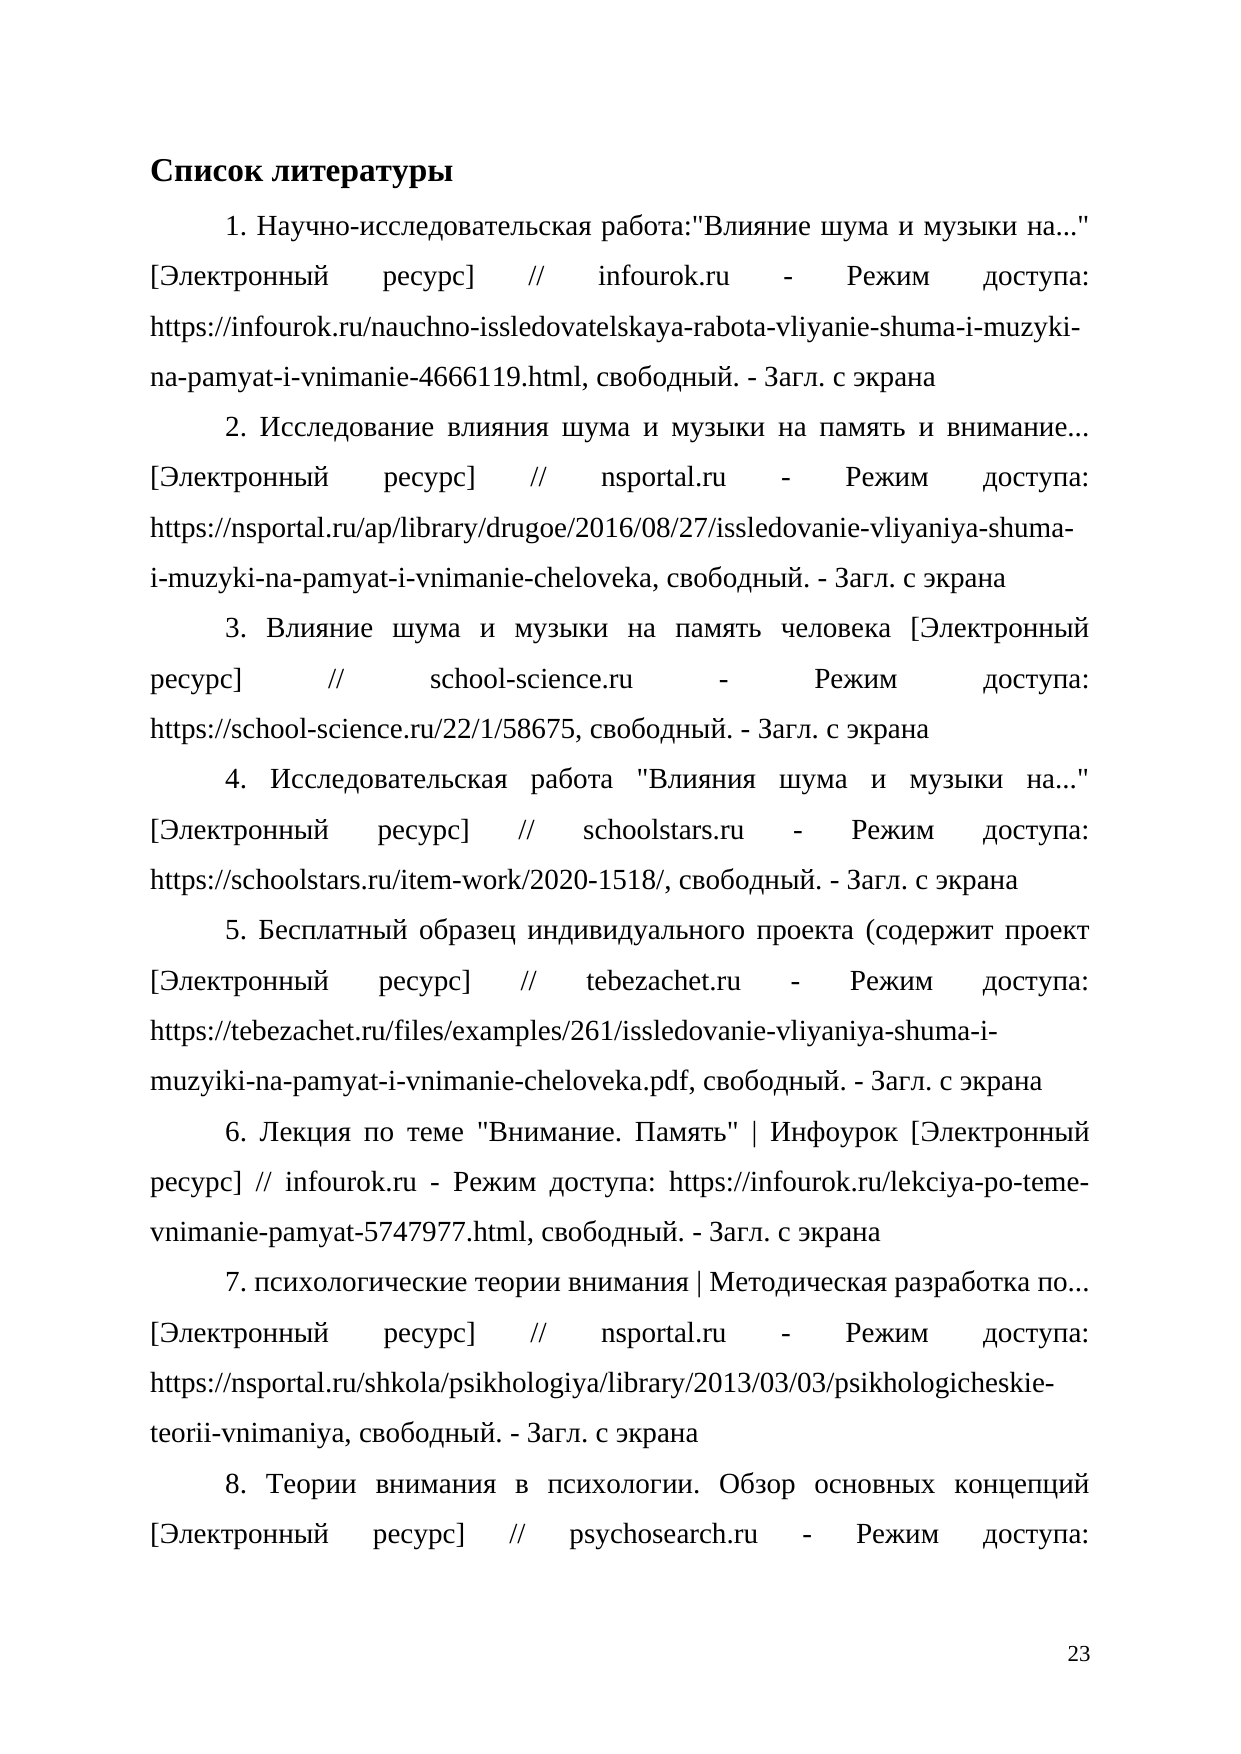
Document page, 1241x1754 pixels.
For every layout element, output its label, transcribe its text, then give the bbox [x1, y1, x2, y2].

text 7. психологические теории внимания | Методическая разработка по... [Электронный ресурс] // nsportal.ru - Режим доступа: https://nsportal.ru/shkola/psikhologiya/library/2013/03/03/psikhologicheskie-teorii-vnimaniya, свободный. - Загл. с экрана [150, 1264, 1090, 1449]
text 6. Лекция по теме "Внимание. Память" | Инфоурок [Электронный ресурс] // infourok.ru - Режим доступа: https://infourok.ru/lekciya-po-teme-vnimanie-pamyat-5747977.html, свободный. - Загл. с экрана [150, 1114, 1090, 1248]
subtitle Список литературы [150, 150, 1090, 188]
text 4. Исследовательская работа "Влияния шума и музыки на..." [Электронный ресурс] // schoolstars.ru - Режим доступа: https://schoolstars.ru/item-work/2020-1518/, свободный. - Загл. с экрана [150, 761, 1090, 896]
text 2. Исследование влияния шума и музыки на память и внимание... [Электронный ресурс] // nsportal.ru - Режим доступа: https://nsportal.ru/ap/library/drugoe/2016/08/27/issledovanie-vliyaniya-shuma-i-muzyki-na-pamyat-i-vnimanie-cheloveka, свободный. - Загл. с экрана [150, 409, 1090, 594]
text 5. Бесплатный образец индивидуального проекта (содержит проект [Электронный ресурс] // tebezachet.ru - Режим доступа: https://tebezachet.ru/files/examples/261/issledovanie-vliyaniya-shuma-i-muzyiki-na-pamyat-i-vnimanie-cheloveka.pdf, свободный. - Загл. с экрана [150, 912, 1090, 1097]
text 3. Влияние шума и музыки на память человека [Электронный ресурс] // school-science.ru - Режим доступа: https://school-science.ru/22/1/58675, свободный. - Загл. с экрана [150, 611, 1090, 745]
text 1. Научно-исследовательская работа:"Влияние шума и музыки на..." [Электронный ресурс] // infourok.ru - Режим доступа: https://infourok.ru/nauchno-issledovatelskaya-rabota-vliyanie-shuma-i-muzyki-na-pamyat-i-vnimanie-4666119.html, свободный. - Загл. с экрана [150, 208, 1090, 392]
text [150, 1466, 1090, 1550]
